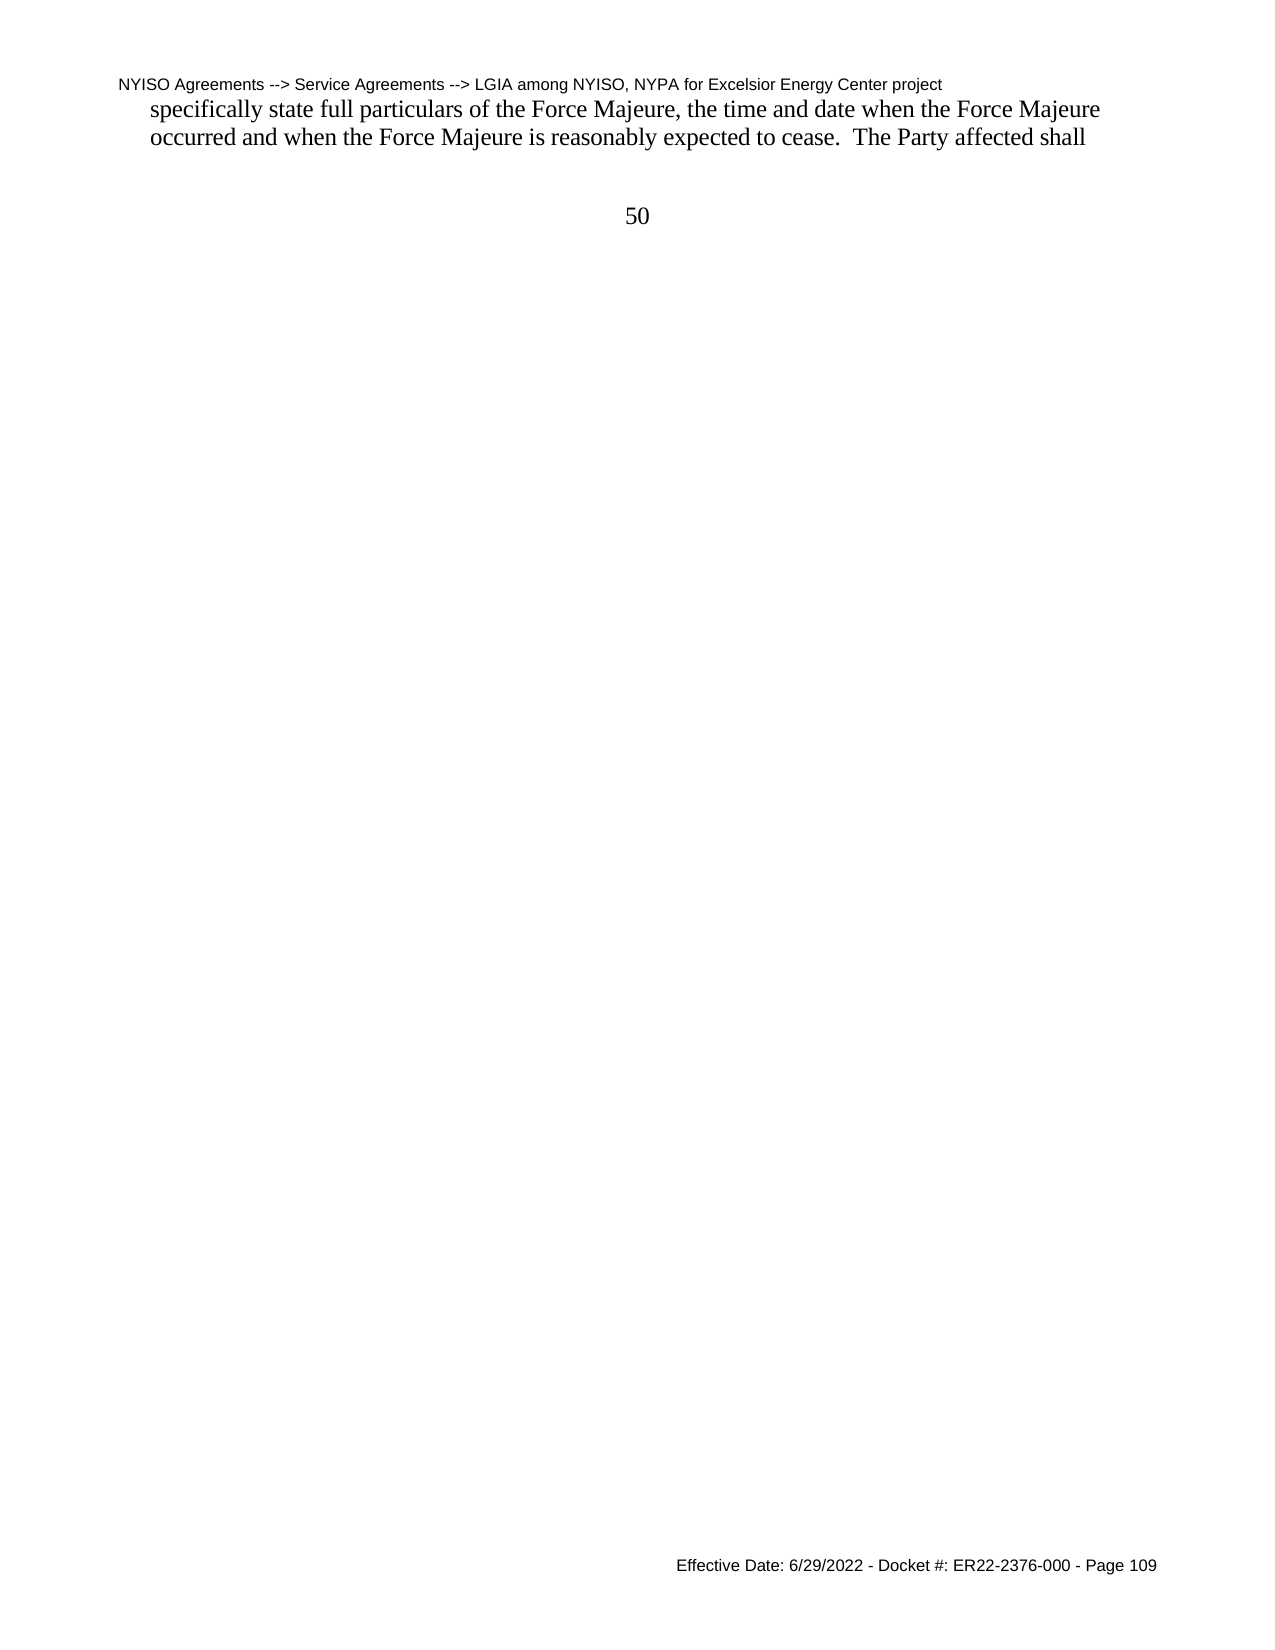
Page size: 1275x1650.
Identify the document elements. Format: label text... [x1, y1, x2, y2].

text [150, 94, 1140, 151]
text 50 [625, 202, 1275, 230]
